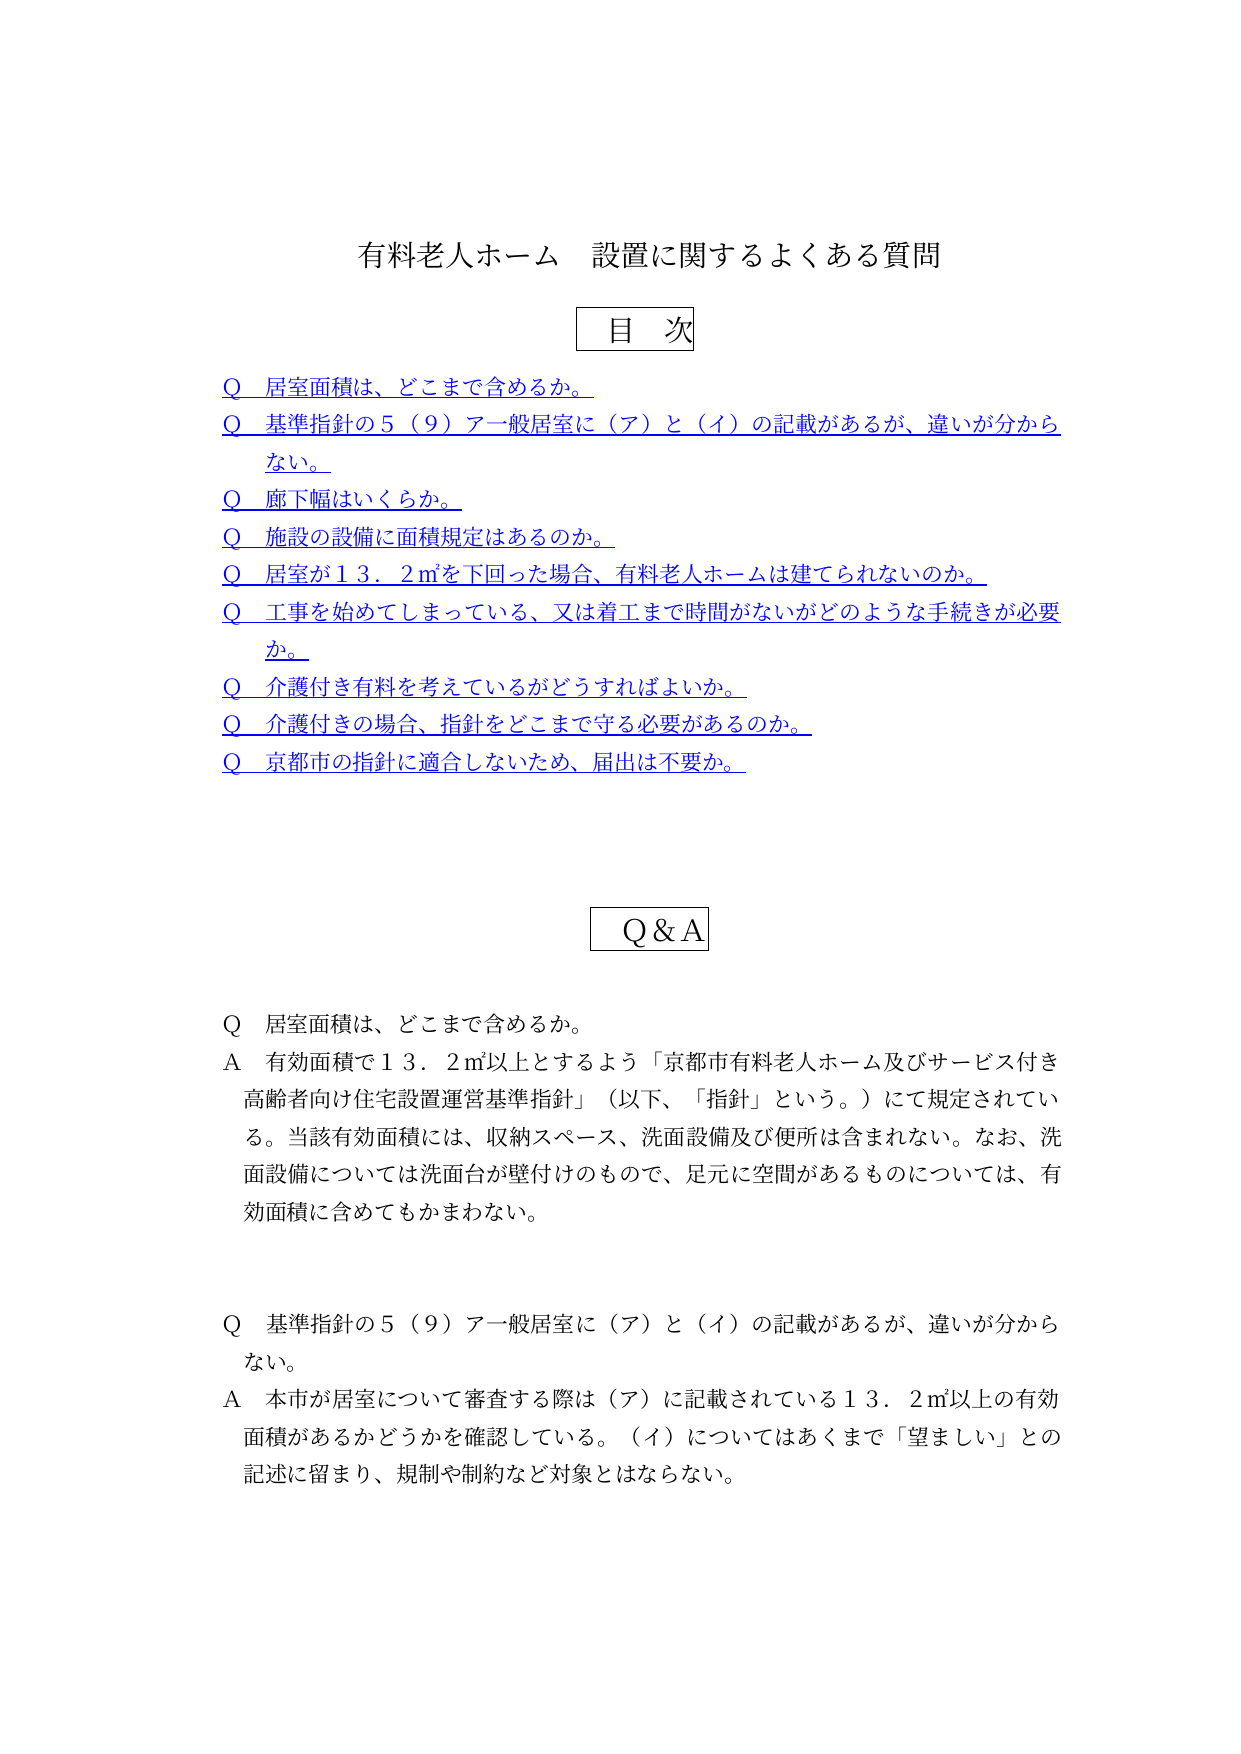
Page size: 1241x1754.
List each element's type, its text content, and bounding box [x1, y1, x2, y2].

text Ｑ 工事を始めてしまっている、又は着工まで時間がないがどのような手続きが必要か。 [221, 592, 1063, 667]
text 目 次 [177, 292, 1063, 367]
text Ｑ＆Ａ [177, 892, 1063, 967]
text Ｑ 基準指針の５（９）ア一般居室に（ア）と（イ）の記載があるが、違いが分からない。 [177, 1304, 1063, 1379]
text Ｑ 介護付き有料を考えているがどうすればよいか。 [221, 667, 1063, 704]
text Ｑ 基準指針の５（９）ア一般居室に（ア）と（イ）の記載があるが、違いが分からない。 [221, 404, 1063, 479]
text Ｑ 居室が１３．２㎡を下回った場合、有料老人ホームは建てられないのか。 [221, 554, 1063, 592]
text Ｑ 居室面積は、どこまで含めるか。 [221, 367, 1063, 404]
text Ｑ 廊下幅はいくらか。 [221, 479, 1063, 517]
text Ｑ 京都市の指針に適合しないため、届出は不要か。 [221, 742, 1063, 779]
text 有料老人ホーム 設置に関するよくある質問 [177, 217, 1063, 292]
text Ａ 有効面積で１３．２㎡以上とするよう「京都市有料老人ホーム及びサービス付き高齢者向け住宅設置運営基準指針」（以下、「指針」という。）にて規定されている。当該有効面積には、収納スペース、洗面設備及び便所は含まれない。なお、洗面設備については洗面台が壁付けのもので、足元に空間があるものについては、有効面積に含めてもかまわない。 [177, 1042, 1063, 1229]
text Ｑ 施設の設備に面積規定はあるのか。 [221, 517, 1063, 554]
text Ｑ 介護付きの場合、指針をどこまで守る必要があるのか。 [221, 704, 1063, 742]
text Ｑ 居室面積は、どこまで含めるか。 [177, 1004, 1063, 1042]
text Ａ 本市が居室について審査する際は（ア）に記載されている１３．２㎡以上の有効面積があるかどうかを確認している。（イ）についてはあくまで「望ましい」との記述に留まり、規制や制約など対象とはならない。 [177, 1379, 1063, 1492]
